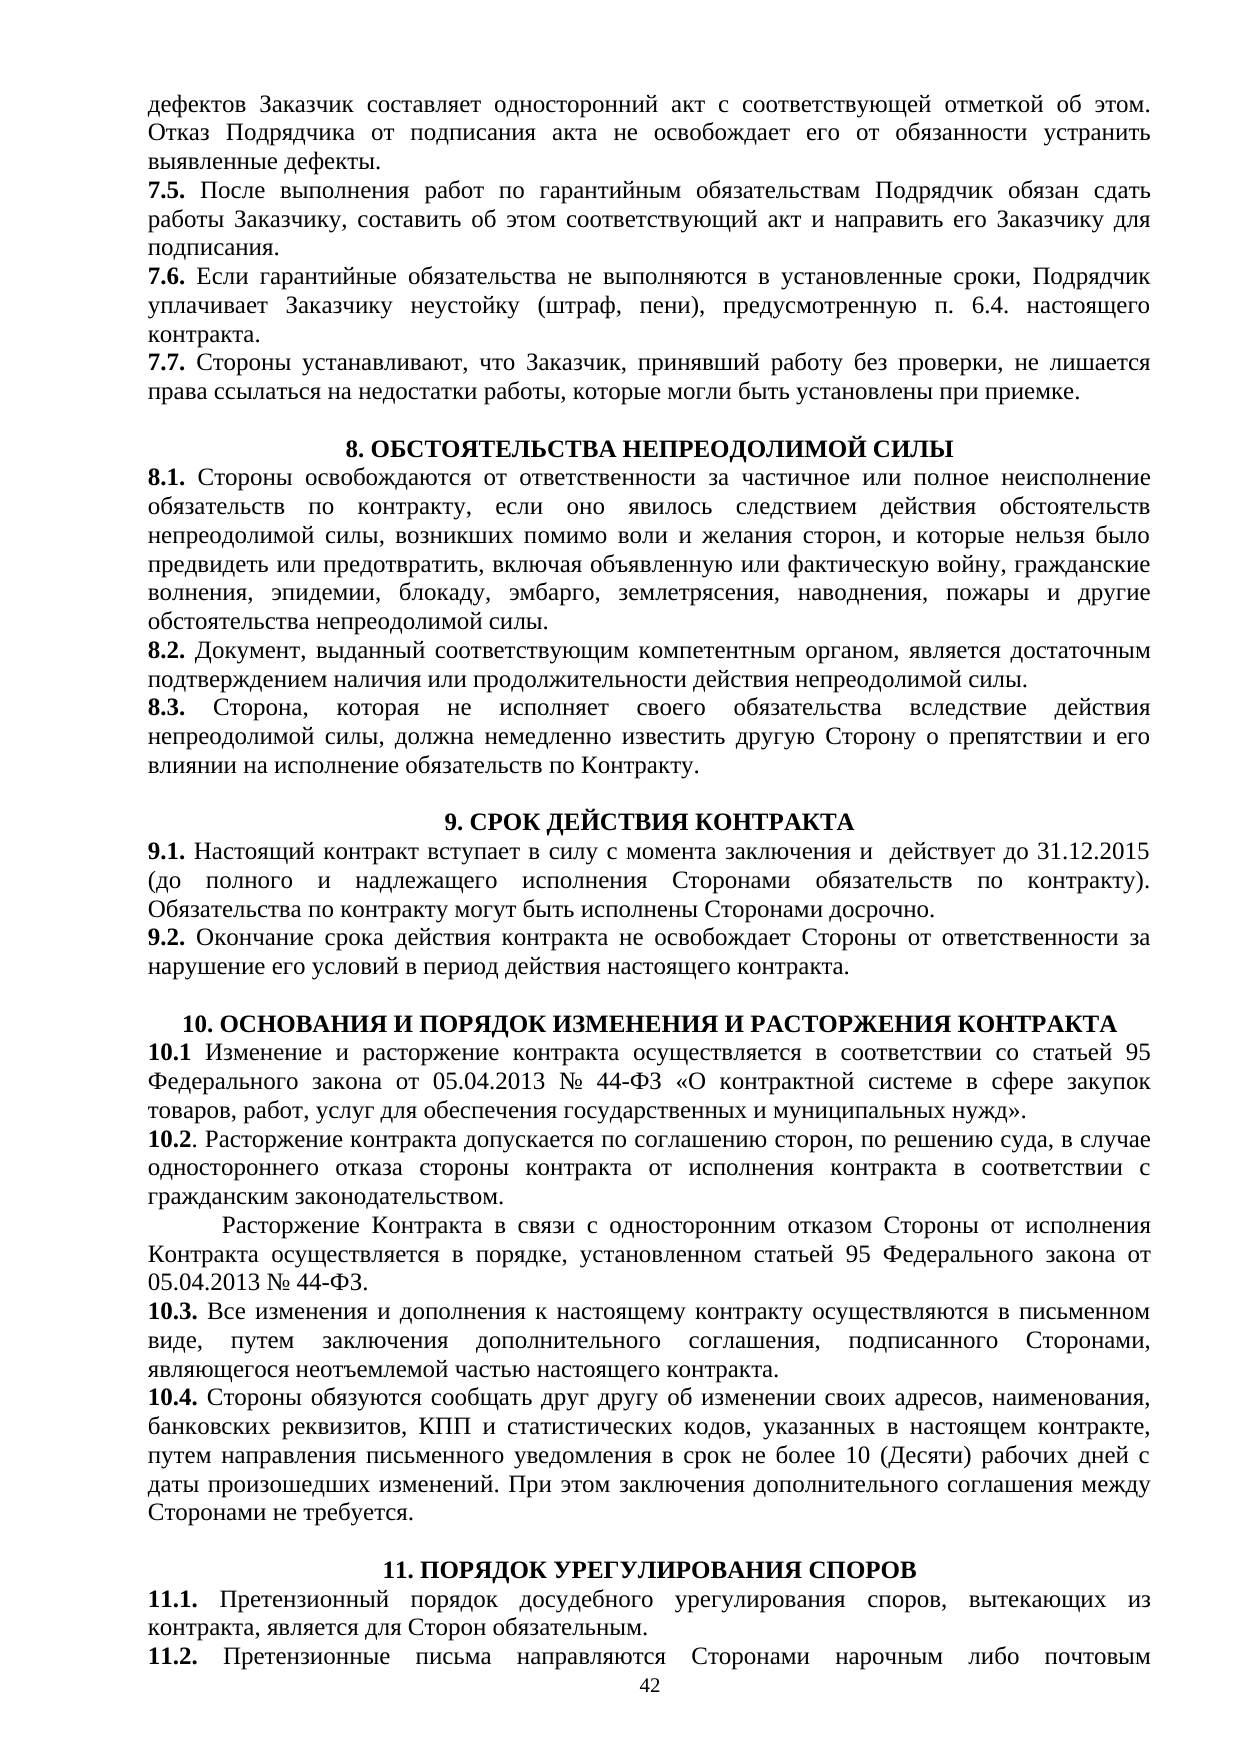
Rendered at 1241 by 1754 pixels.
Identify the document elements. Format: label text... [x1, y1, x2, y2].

text Расторжение Контракта в связи с односторонним отказом Стороны от исполнения Контракта осуществляется в порядке, установленном статьей 95 Федерального закона от 05.04.2013 № 44-ФЗ. [148, 1210, 1152, 1296]
text 11.1. Претензионный порядок досудебного урегулирования споров, вытекающих из контракта, является для Сторон обязательным. [148, 1584, 1152, 1641]
text 8.1. Стороны освобождаются от ответственности за частичное или полное неисполнение обязательств по контракту, если оно явилось следствием действия обстоятельств непреодолимой силы, возникших помимо воли и желания сторон, и которые нельзя было предвидеть или предотвратить, включая объявленную или фактическую войну, гражданские волнения, эпидемии, блокаду, эмбарго, землетрясения, наводнения, пожары и другие обстоятельства непреодолимой силы. [148, 462, 1152, 635]
text 8. Обстоятельства непреодолимой силы [148, 434, 1152, 462]
text 9.2. Окончание срока действия контракта не освобождает Стороны от ответственности за нарушение его условий в период действия настоящего контракта. [148, 922, 1152, 980]
text 10.4. Стороны обязуются сообщать друг другу об изменении своих адресов, наименования, банковских реквизитов, КПП и статистических кодов, указанных в настоящем контракте, путем направления письменного уведомления в срок не более 10 (Десяти) рабочих дней с даты произошедших изменений. При этом заключения дополнительного соглашения между Сторонами не требуется. [148, 1382, 1152, 1526]
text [148, 89, 1152, 175]
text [148, 1641, 1152, 1670]
text 10. ОСНОВАНИЯ И ПОРЯДОК ИЗМЕНЕНИЯ И РАСТОРЖЕНИЯ КОНТРАКТА [148, 1009, 1152, 1037]
text 7.5. После выполнения работ по гарантийным обязательствам Подрядчик обязан сдать работы Заказчику, составить об этом соответствующий акт и направить его Заказчику для подписания. [148, 175, 1152, 261]
text 8.2. Документ, выданный соответствующим компетентным органом, является достаточным подтверждением наличия или продолжительности действия непреодолимой силы. [148, 635, 1152, 692]
text 9. СРОК ДЕЙСТВИЯ КОНТРАКТА [148, 807, 1152, 836]
text 8.3. Сторона, которая не исполняет своего обязательства вследствие действия непреодолимой силы, должна немедленно известить другую Сторону о препятствии и его влиянии на исполнение обязательств по Контракту. [148, 692, 1152, 779]
text 11. ПОРЯДОК УРЕГУЛИРОВАНИЯ СПОРОВ [148, 1555, 1152, 1584]
text 7.7. Стороны устанавливают, что Заказчик, принявший работу без проверки, не лишается права ссылаться на недостатки работы, которые могли быть установлены при приемке. [148, 347, 1152, 405]
text 9.1. Настоящий контракт вступает в силу с момента заключения и действует до 31.12.2015 (до полного и надлежащего исполнения Сторонами обязательств по контракту). Обязательства по контракту могут быть исполнены Сторонами досрочно. [148, 836, 1152, 922]
text 10.1 Изменение и расторжение контракта осуществляется в соответствии со статьей 95 Федерального закона от 05.04.2013 № 44-ФЗ «О контрактной системе в сфере закупок товаров, работ, услуг для обеспечения государственных и муниципальных нужд». [148, 1037, 1152, 1124]
text 10.3. Все изменения и дополнения к настоящему контракту осуществляются в письменном виде, путем заключения дополнительного соглашения, подписанного Сторонами, являющегося неотъемлемой частью настоящего контракта. [148, 1296, 1152, 1382]
text 10.2. Расторжение контракта допускается по соглашению сторон, по решению суда, в случае одностороннего отказа стороны контракта от исполнения контракта в соответствии с гражданским законодательством. [148, 1124, 1152, 1210]
text 7.6. Если гарантийные обязательства не выполняются в установленные сроки, Подрядчик уплачивает Заказчику неустойку (штраф, пени), предусмотренную п. 6.4. настоящего контракта. [148, 261, 1152, 347]
